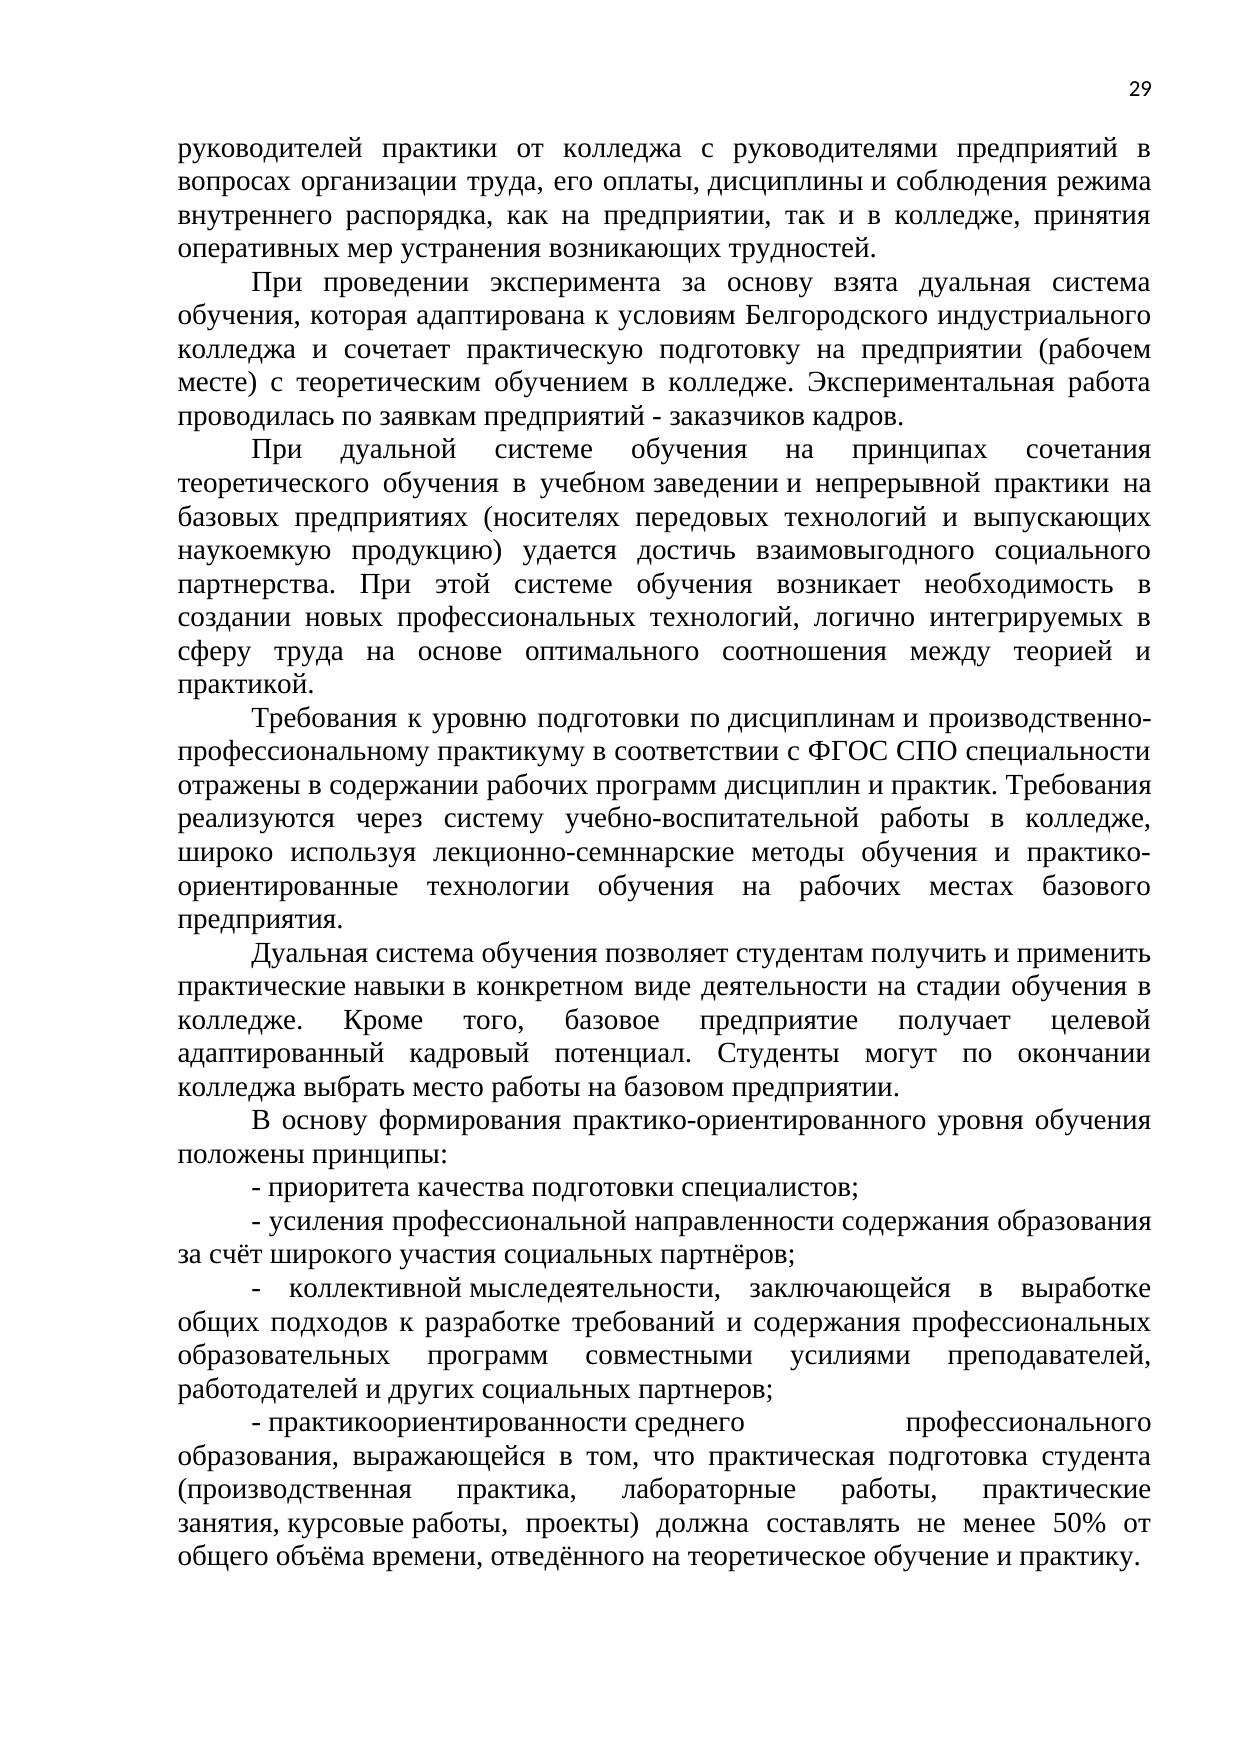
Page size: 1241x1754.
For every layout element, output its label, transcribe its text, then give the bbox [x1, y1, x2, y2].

text При проведении эксперимента за основу взята дуальная система обучения, которая адаптирована к условиям Белгородского индустриального колледжа и сочетает практическую подготовку на предприятии (рабочем месте) с теоретическим обучением в колледже. Экспериментальная работа проводилась по заявкам предприятий - заказчиков кадров. [177, 264, 1152, 432]
text - усиления профессиональной направленности содержания образования за счёт широкого участия социальных партнёров; [177, 1203, 1152, 1270]
text При дуальной системе обучения на принципах сочетания теоретического обучения в учебном заведении и непрерывной практики на базовых предприятиях (носителях передовых технологий и выпускающих наукоемкую продукцию) удается достичь взаимовыгодного социального партнерства. При этой системе обучения возникает необходимость в создании новых профессиональных технологий, логично интегрируемых в сферу труда на основе оптимального соотношения между теорией и практикой. [177, 432, 1152, 700]
text Требования к уровню подготовки по дисциплинам и производственно-профессиональному практикуму в соответствии с ФГОС СПО специальности отражены в содержании рабочих программ дисциплин и практик. Требования реализуются через систему учебно-воспитательной работы в колледже, широко используя лекционно-семннарские методы обучения и практико-ориентированные технологии обучения на рабочих местах базового предприятия. [177, 700, 1152, 935]
text В основу формирования практико-ориентированного уровня обучения положены принципы: [177, 1102, 1152, 1169]
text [177, 130, 1152, 264]
text - практикоориентированности среднего профессионального образования, выражающейся в том, что практическая подготовка студента (производственная практика, лабораторные работы, практические занятия, курсовые работы, проекты) должна составлять не менее 50% от общего объёма времени, отведённого на теоретическое обучение и практику. [177, 1404, 1152, 1572]
text Дуальная система обучения позволяет студентам получить и применить практические навыки в конкретном виде деятельности на стадии обучения в колледже. Кроме того, базовое предприятие получает целевой адаптированный кадровый потенциал. Студенты могут по окончании колледжа выбрать место работы на базовом предприятии. [177, 935, 1152, 1102]
text - приоритета качества подготовки специалистов; [177, 1169, 1152, 1203]
text - коллективной мыследеятельности, заключающейся в выработке общих подходов к разработке требований и содержания профессиональных образовательных программ совместными усилиями преподавателей, работодателей и других социальных партнеров; [177, 1270, 1152, 1404]
